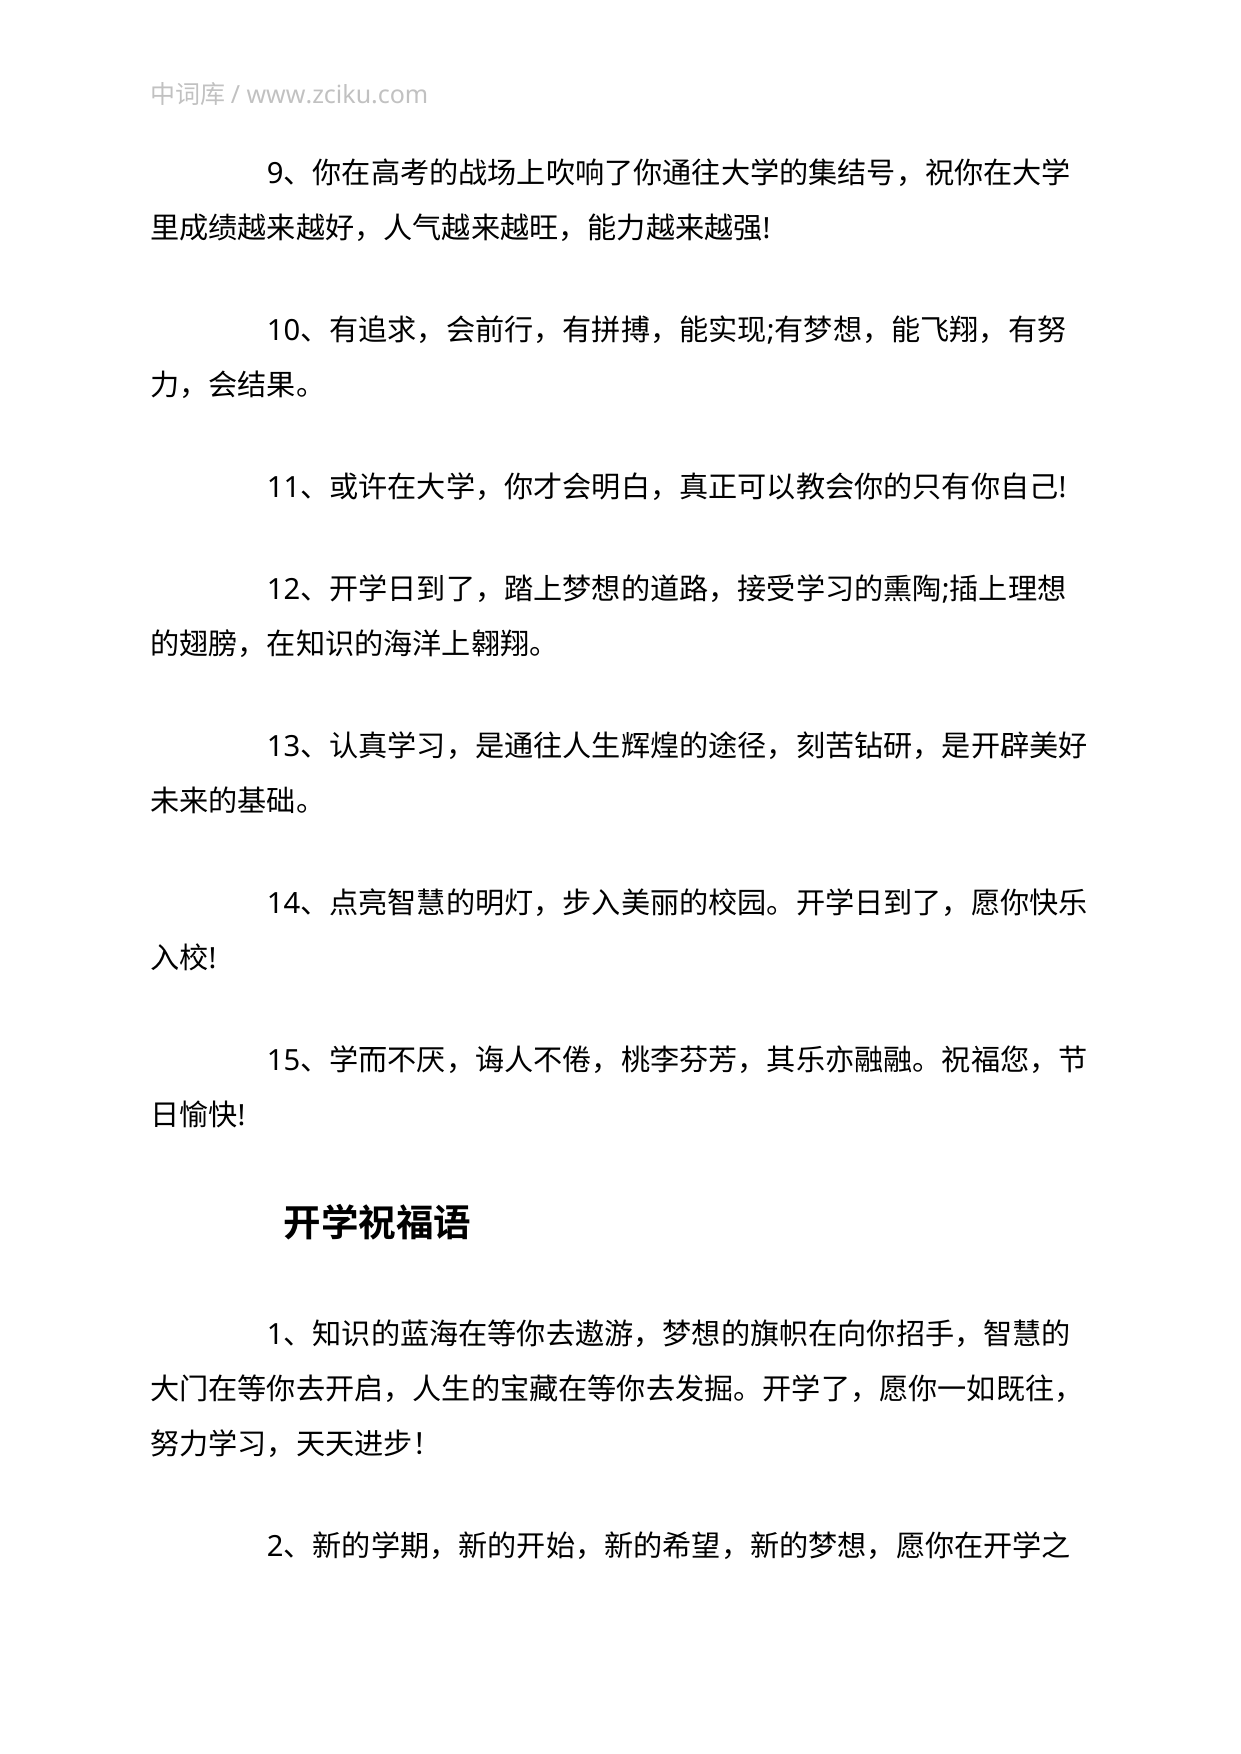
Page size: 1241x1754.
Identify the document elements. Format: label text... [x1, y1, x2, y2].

text 10、有追求，会前行，有拼搏，能实现;有梦想，能飞翔，有努力，会结果。 [150, 307, 1090, 404]
text 开学祝福语 [150, 1193, 1090, 1247]
text 11、或许在大学，你才会明白，真正可以教会你的只有你自己! [150, 464, 1090, 506]
text 9、你在高考的战场上吹响了你通往大学的集结号，祝你在大学里成绩越来越好，人气越来越旺，能力越来越强! [150, 150, 1090, 247]
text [150, 1522, 1090, 1565]
text 13、认真学习，是通往人生辉煌的途径，刻苦钻研，是开辟美好未来的基础。 [150, 722, 1090, 820]
text 12、开学日到了，踏上梦想的道路，接受学习的熏陶;插上理想的翅膀，在知识的海洋上翱翔。 [150, 566, 1090, 663]
text 14、点亮智慧的明灯，步入美丽的校园。开学日到了，愿你快乐入校! [150, 879, 1090, 977]
text 1、知识的蓝海在等你去遨游，梦想的旗帜在向你招手，智慧的大门在等你去开启，人生的宝藏在等你去发掘。开学了，愿你一如既往，努力学习，天天进步！ [150, 1311, 1090, 1463]
text 15、学而不厌，诲人不倦，桃李芬芳，其乐亦融融。祝福您，节日愉快! [150, 1036, 1090, 1134]
